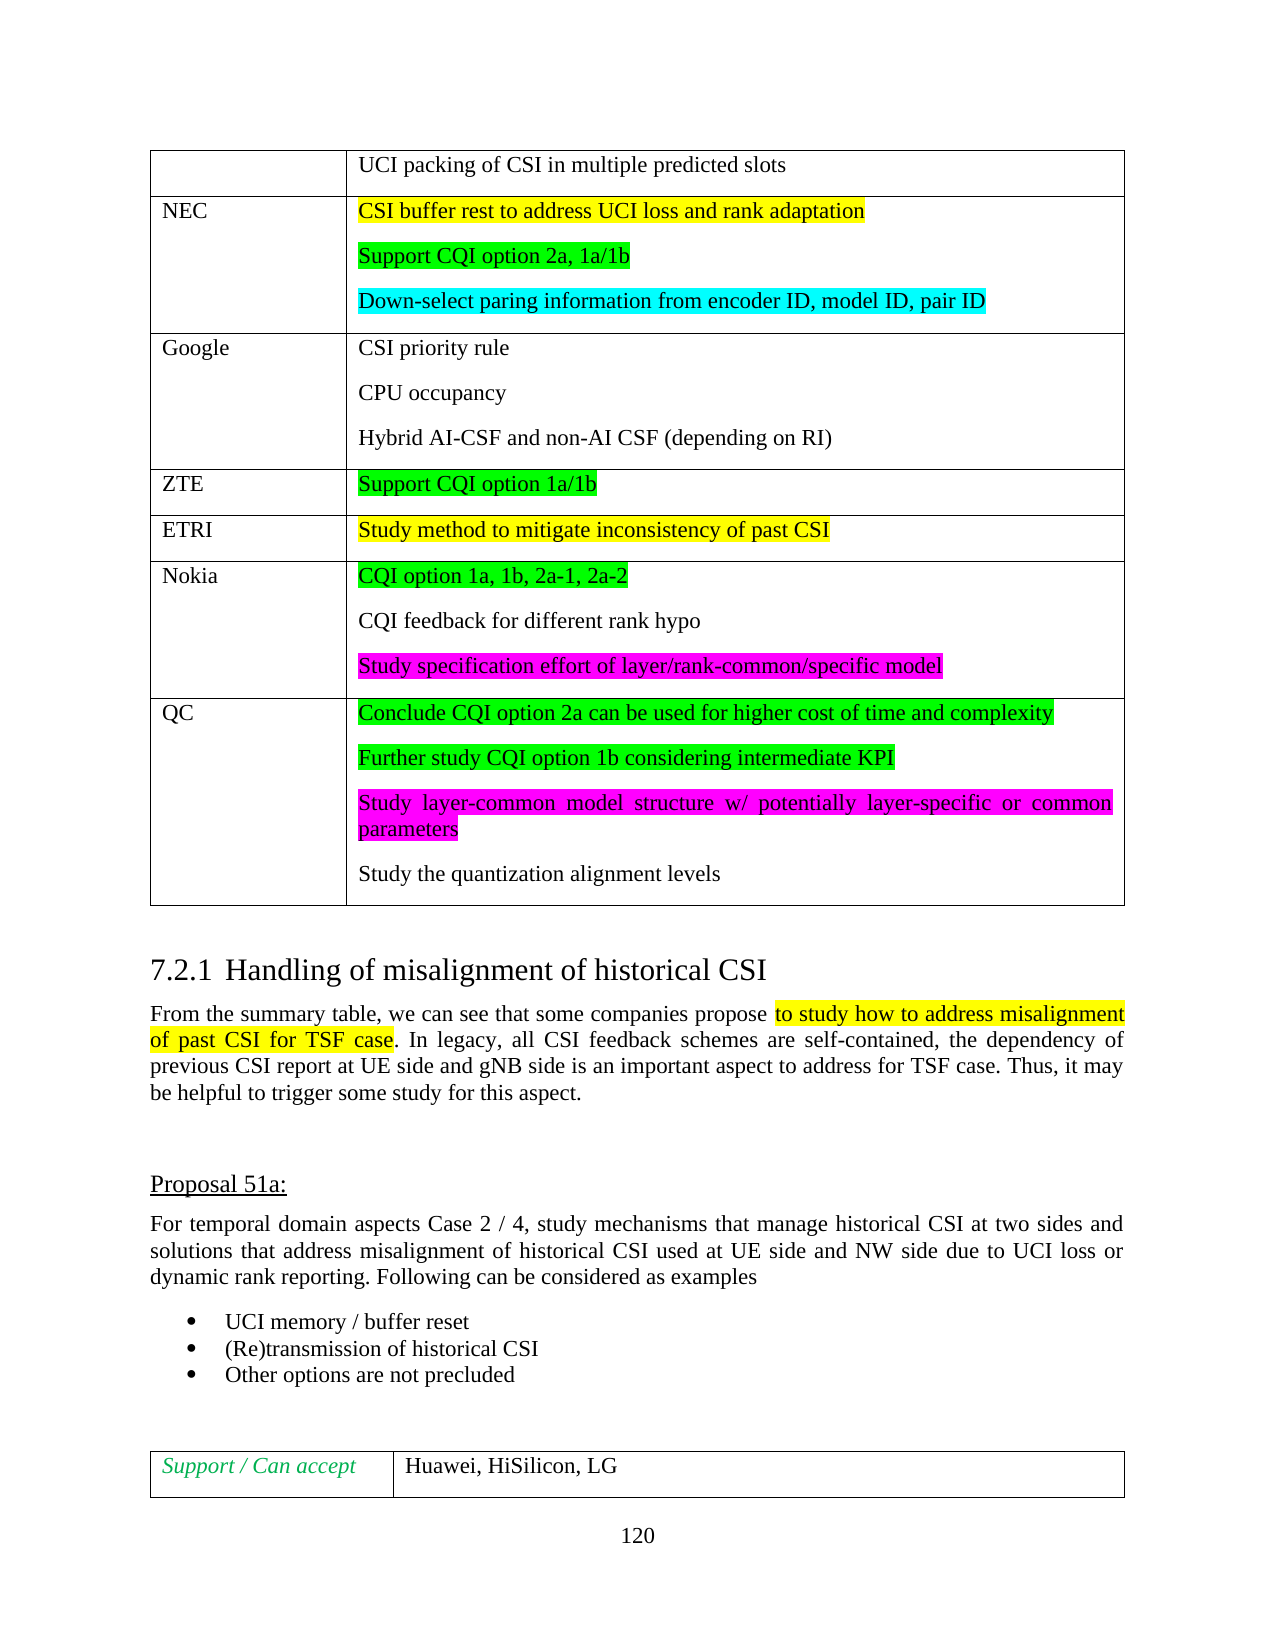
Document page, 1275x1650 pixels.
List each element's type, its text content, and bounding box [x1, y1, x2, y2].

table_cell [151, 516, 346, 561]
list (Re)transmission of historical CSI [187, 1334, 1125, 1361]
list UCI memory / buffer reset [187, 1308, 1125, 1334]
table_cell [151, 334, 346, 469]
text Proposal 51a: [150, 1169, 1125, 1198]
text From the summary table, we can see that some companies propose to study how to address misalignment of past CSI for TSF case. In legacy, all CSI feedback schemes are self-contained, the dependency of previous CSI report at UE side and gNB side is an important aspect to address for TSF case. Thus, it may be helpful to trigger some study for this aspect. [150, 1000, 1125, 1105]
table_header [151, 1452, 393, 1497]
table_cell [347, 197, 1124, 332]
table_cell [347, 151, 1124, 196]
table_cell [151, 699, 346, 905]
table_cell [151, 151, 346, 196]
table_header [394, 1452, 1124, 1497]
list Other options are not precluded [187, 1361, 1125, 1387]
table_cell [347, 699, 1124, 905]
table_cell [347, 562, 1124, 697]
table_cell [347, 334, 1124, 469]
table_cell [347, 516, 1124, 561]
subtitle Handling of misalignment of historical CSI [150, 951, 1125, 987]
text For temporal domain aspects Case 2 / 4, study mechanisms that manage historical CSI at two sides and solutions that address misalignment of historical CSI used at UE side and NW side due to UCI loss or dynamic rank reporting. Following can be considered as examples [150, 1210, 1125, 1289]
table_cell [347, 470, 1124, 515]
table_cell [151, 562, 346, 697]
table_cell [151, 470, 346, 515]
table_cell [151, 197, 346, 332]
